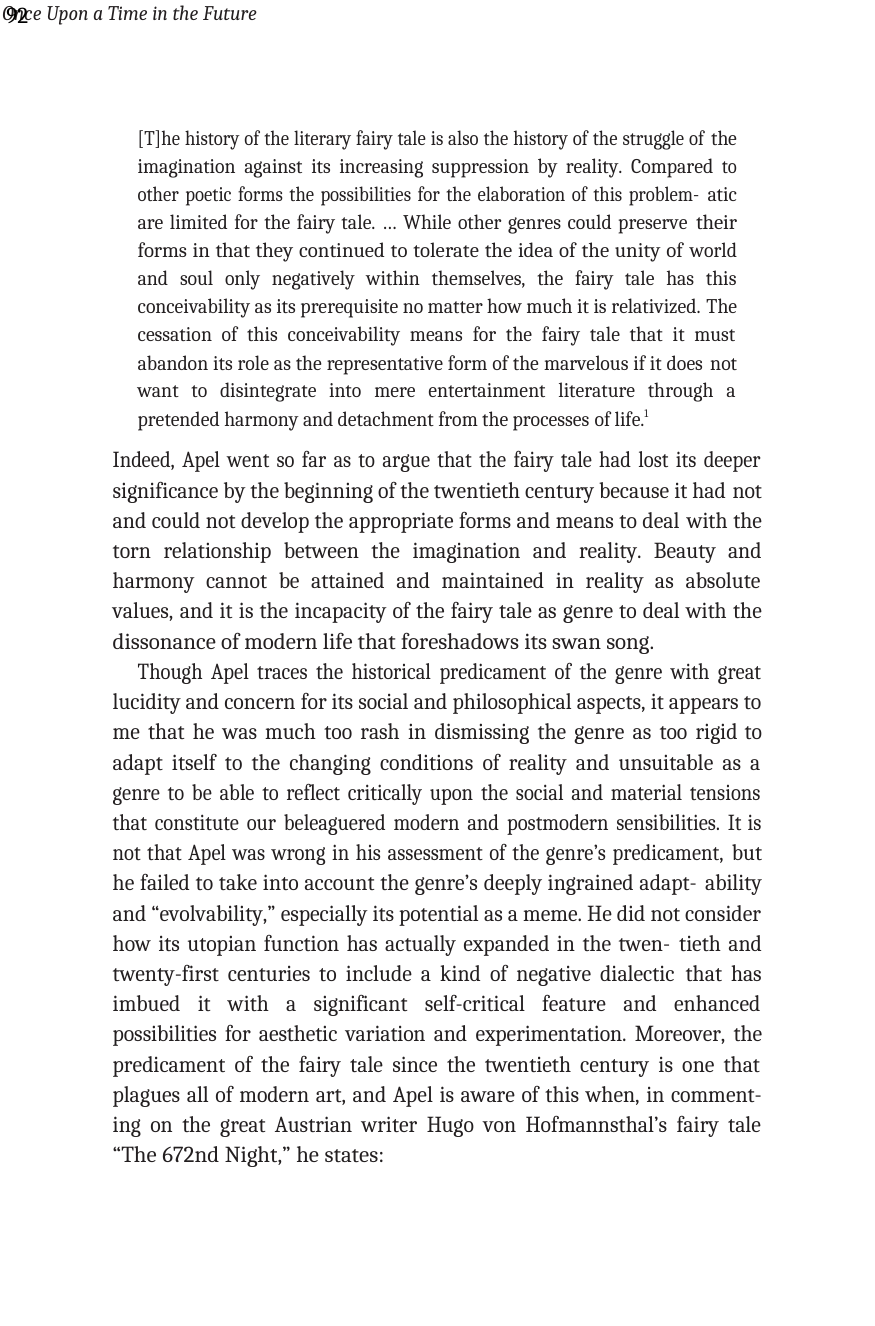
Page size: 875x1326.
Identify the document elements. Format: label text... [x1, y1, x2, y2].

text Indeed, Apel went so far as to argue that the fairy tale had lost its deeper significance by the beginning of the twentieth century because it had not and could not develop the appropriate forms and means to deal with the torn relationship between the imagination and reality. Beauty and harmony cannot be attained and maintained in reality as absolute values, and it is the incapacity of the fairy tale as genre to deal with the dissonance of modern life that foreshadows its swan song. [112, 447, 762, 655]
text Though Apel traces the historical predicament of the genre with great lucidity and concern for its social and philosophical aspects, it appears to me that he was much too rash in dismissing the genre as too rigid to adapt itself to the changing conditions of reality and unsuitable as a genre to be able to reflect critically upon the social and material tensions that constitute our beleaguered modern and postmodern sensibilities. It is not that Apel was wrong in his assessment of the genre’s predicament, but he failed to take into account the genre’s deeply ingrained adapt- ability and “evolvability,” especially its potential as a meme. He did not consider how its utopian function has actually expanded in the twen- tieth and twenty-first centuries to include a kind of negative dialectic that has imbued it with a significant self-critical feature and enhanced possibilities for aesthetic variation and experimentation. Moreover, the predicament of the fairy tale since the twentieth century is one that plagues all of modern art, and Apel is aware of this when, in comment- ing on the great Austrian writer Hugo von Hofmannsthal’s fairy tale “The 672nd Night,” he states: [112, 659, 762, 1168]
text [T]he history of the literary fairy tale is also the history of the struggle of the imagination against its increasing suppression by reality. Compared to other poetic forms the possibilities for the elaboration of this problem- atic are limited for the fairy tale. … While other genres could preserve their forms in that they continued to tolerate the idea of the unity of world and soul only negatively within themselves, the fairy tale has this conceivability as its prerequisite no matter how much it is relativized. The cessation of this conceivability means for the fairy tale that it must abandon its role as the representative form of the marvelous if it does not want to disintegrate into mere entertainment literature through a pretended harmony and detachment from the processes of life.1 [137, 127, 737, 431]
